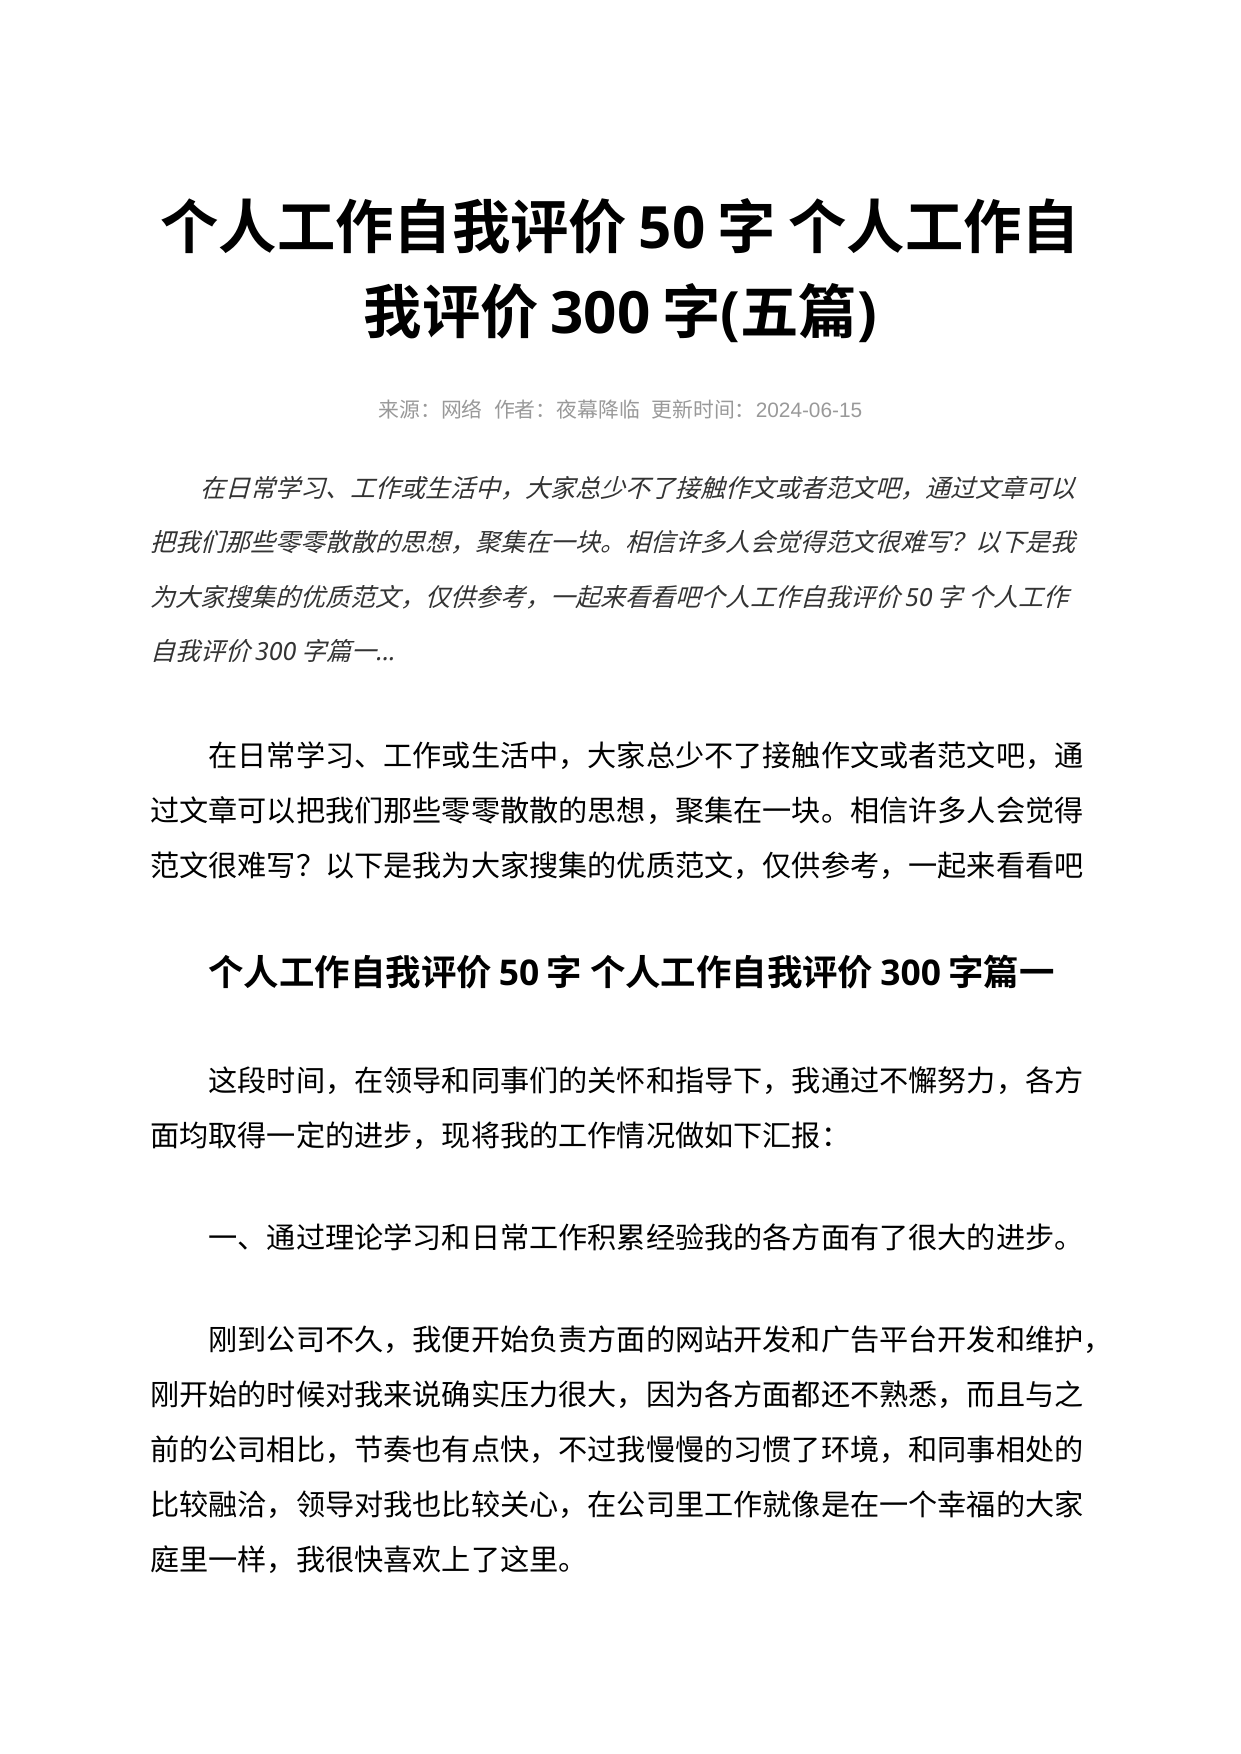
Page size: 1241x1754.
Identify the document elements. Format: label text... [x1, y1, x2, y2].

text 在日常学习、工作或生活中，大家总少不了接触作文或者范文吧，通过文章可以把我们那些零零散散的思想，聚集在一块。相信许多人会觉得范文很难写？以下是我为大家搜集的优质范文，仅供参考，一起来看看吧 [150, 733, 1090, 885]
text 这段时间，在领导和同事们的关怀和指导下，我通过不懈努力，各方面均取得一定的进步，现将我的工作情况做如下汇报： [150, 1058, 1090, 1155]
text 个人工作自我评价50字 个人工作自我评价300字篇一 [150, 944, 1090, 996]
text 刚到公司不久，我便开始负责方面的网站开发和广告平台开发和维护，刚开始的时候对我来说确实压力很大，因为各方面都还不熟悉，而且与之前的公司相比，节奏也有点快，不过我慢慢的习惯了环境，和同事相处的比较融洽，领导对我也比较关心，在公司里工作就像是在一个幸福的大家庭里一样，我很快喜欢上了这里。 [150, 1316, 1090, 1578]
subtitle 个人工作自我评价50字 个人工作自我评价300字(五篇) [150, 181, 1090, 351]
text 在日常学习、工作或生活中，大家总少不了接触作文或者范文吧，通过文章可以把我们那些零零散散的思想，聚集在一块。相信许多人会觉得范文很难写？以下是我为大家搜集的优质范文，仅供参考，一起来看看吧个人工作自我评价50字 个人工作自我评价300字篇一... [150, 468, 1090, 668]
text 来源：网络 作者：夜幕降临 更新时间：2024-06-15 [150, 398, 1090, 422]
text 一、通过理论学习和日常工作积累经验我的各方面有了很大的进步。 [150, 1215, 1090, 1257]
